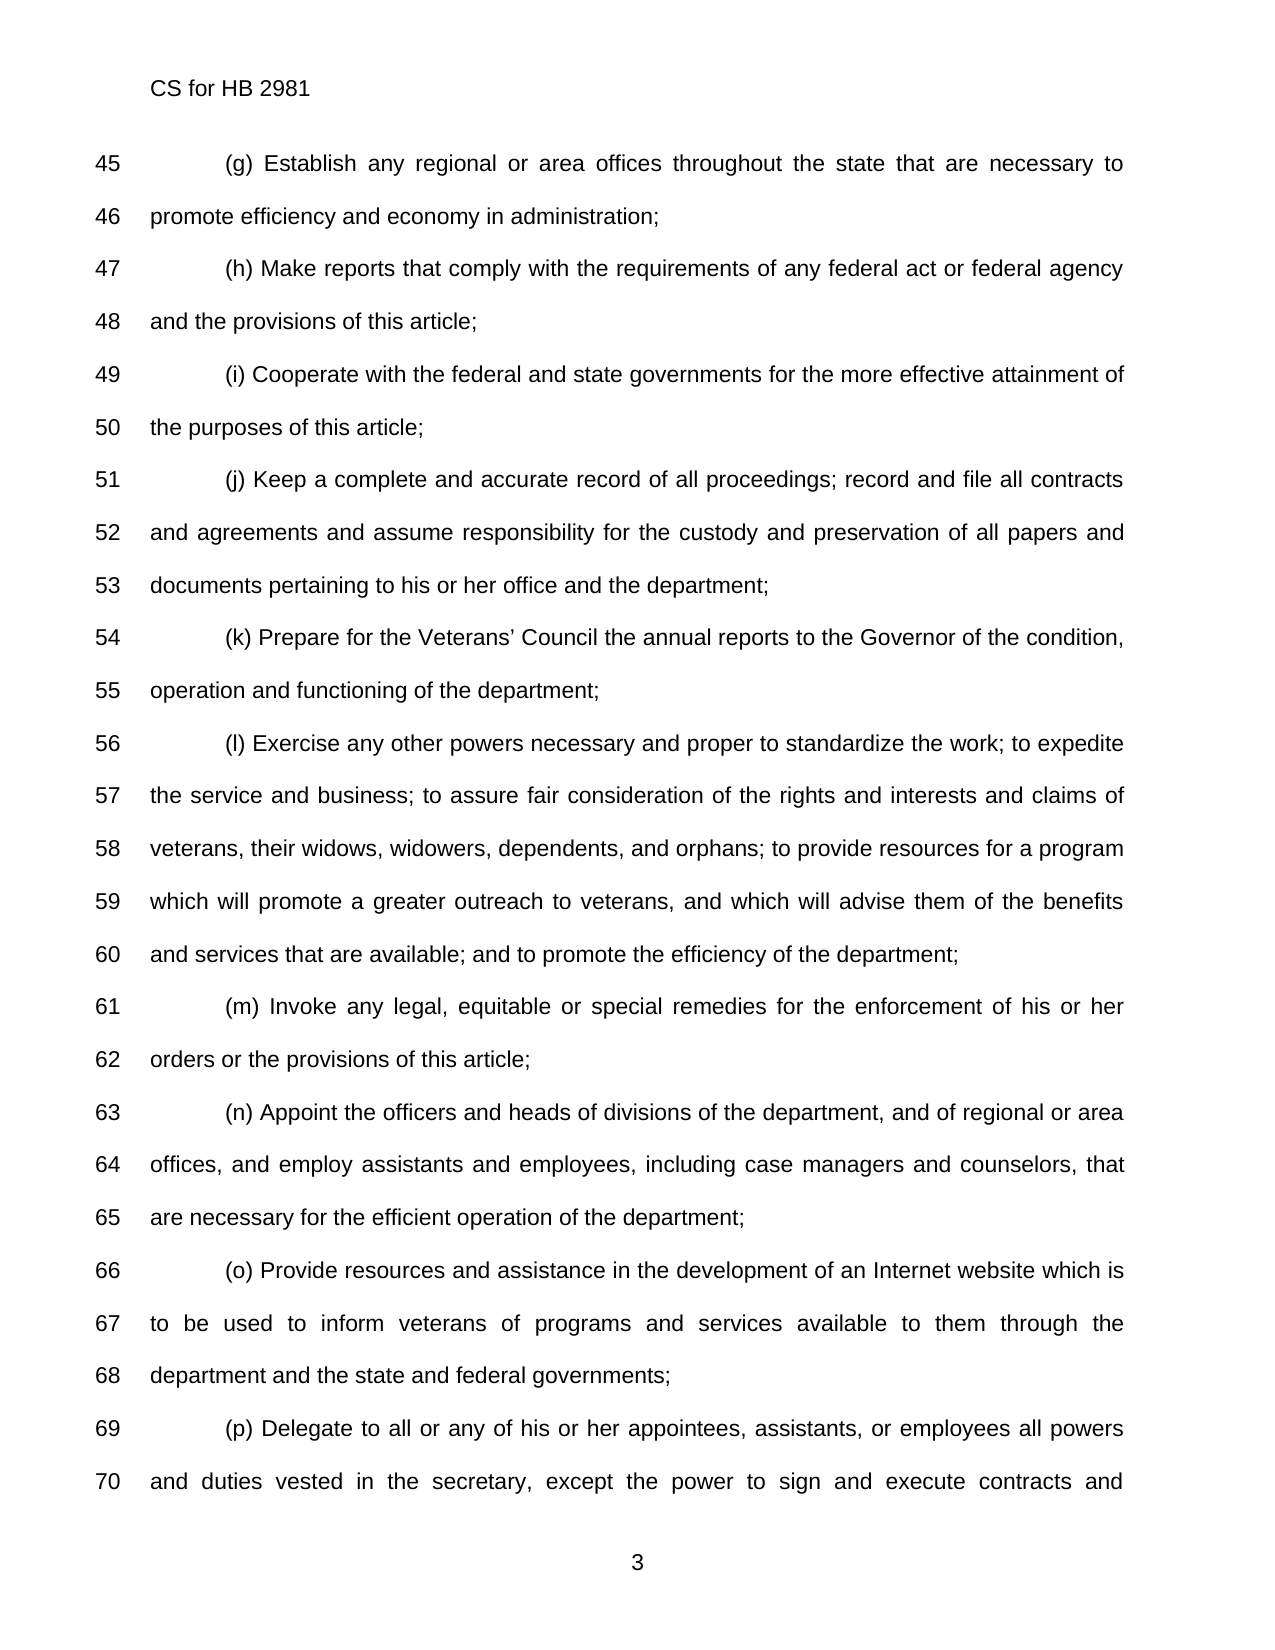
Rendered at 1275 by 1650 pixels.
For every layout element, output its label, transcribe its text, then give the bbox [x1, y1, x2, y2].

text (n) Appoint the officers and heads of divisions of the department, and of regional or area offices, and employ assistants and employees, including case managers and counselors, that are necessary for the efficient operation of the department; [150, 1099, 1125, 1231]
text (m) Invoke any legal, equitable or special remedies for the enforcement of his or her orders or the provisions of this article; [150, 993, 1125, 1072]
text (k) Prepare for the Veterans’ Council the annual reports to the Governor of the condition, operation and functioning of the department; [150, 624, 1125, 703]
text (j) Keep a complete and accurate record of all proceedings; record and file all contracts and agreements and assume responsibility for the custody and preservation of all papers and documents pertaining to his or her office and the department; [150, 466, 1125, 598]
text (h) Make reports that comply with the requirements of any federal act or federal agency and the provisions of this article; [150, 255, 1125, 334]
text (g) Establish any regional or area offices throughout the state that are necessary to promote efficiency and economy in administration; [150, 150, 1125, 229]
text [150, 1415, 1125, 1494]
text (i) Cooperate with the federal and state governments for the more effective attainment of the purposes of this article; [150, 361, 1125, 440]
text (o) Provide resources and assistance in the development of an Internet website which is to be used to inform veterans of programs and services available to them through the department and the state and federal governments; [150, 1257, 1125, 1389]
text (l) Exercise any other powers necessary and proper to standardize the work; to expedite the service and business; to assure fair consideration of the rights and interests and claims of veterans, their widows, widowers, dependents, and orphans; to provide resources for a program which will promote a greater outreach to veterans, and which will advise them of the benefits and services that are available; and to promote the efficiency of the department; [150, 730, 1125, 967]
